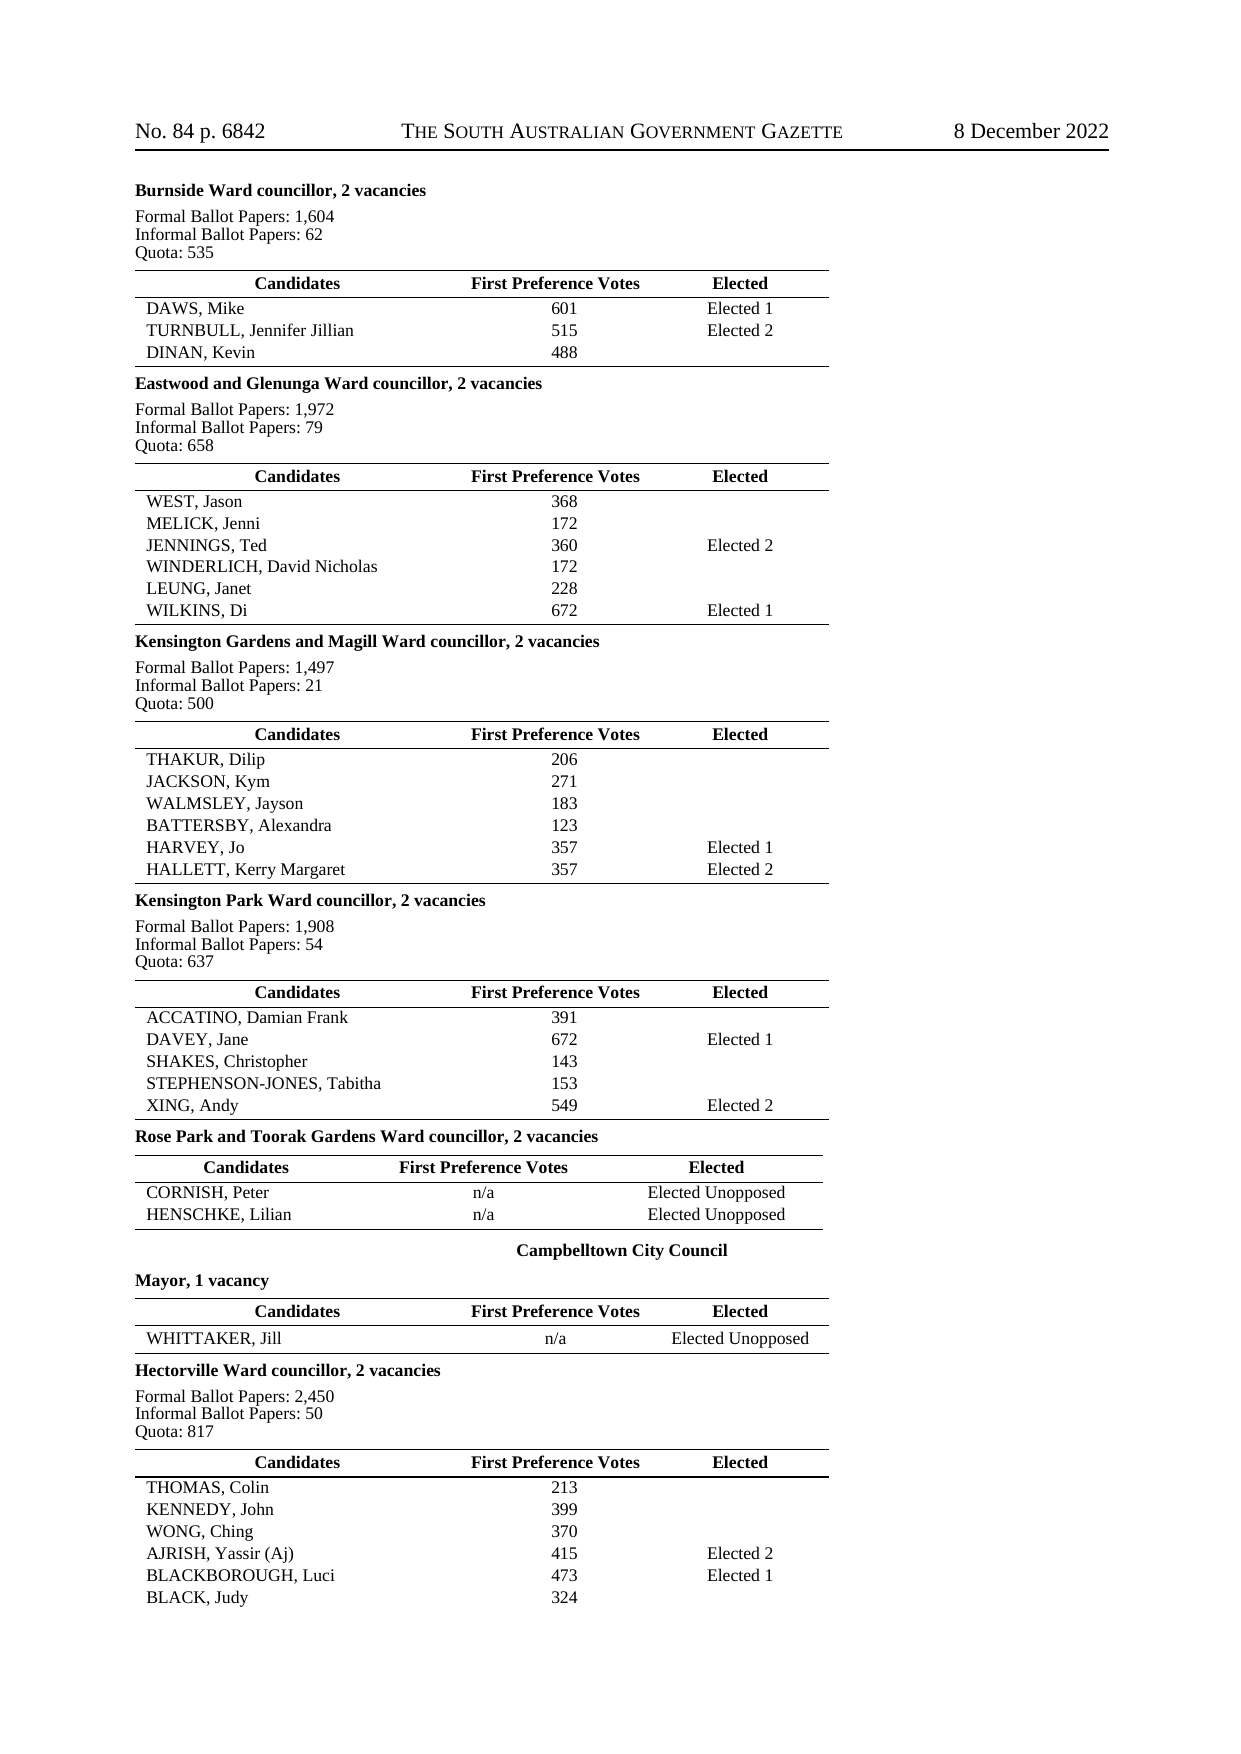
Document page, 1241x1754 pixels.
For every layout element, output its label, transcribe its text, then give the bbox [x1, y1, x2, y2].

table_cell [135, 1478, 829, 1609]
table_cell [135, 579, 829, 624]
text Hectorville Ward councillor, 2 vacancies [135, 1362, 1109, 1379]
text Formal Ballot Papers: 1,497 [135, 660, 1109, 677]
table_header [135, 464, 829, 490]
text Kensington Gardens and Magill Ward councillor, 2 vacancies [135, 634, 1109, 651]
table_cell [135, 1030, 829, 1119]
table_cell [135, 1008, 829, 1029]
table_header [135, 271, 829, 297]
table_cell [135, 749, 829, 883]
text Kensington Park Ward councillor, 2 vacancies [135, 892, 1109, 910]
text Mayor, 1 vacancy [135, 1272, 1109, 1290]
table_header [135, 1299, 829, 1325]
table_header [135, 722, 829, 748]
text Rose Park and Toorak Gardens Ward councillor, 2 vacancies [135, 1128, 1109, 1146]
text Formal Ballot Papers: 1,604 [135, 209, 1109, 226]
text Quota: 535 [135, 244, 1109, 262]
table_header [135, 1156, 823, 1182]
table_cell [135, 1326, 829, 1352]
text Informal Ballot Papers: 21 [135, 677, 1109, 695]
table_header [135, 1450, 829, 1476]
text Quota: 658 [135, 437, 1109, 454]
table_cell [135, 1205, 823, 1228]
text Informal Ballot Papers: 50 [135, 1406, 1109, 1423]
text Burnside Ward councillor, 2 vacancies [135, 183, 1109, 200]
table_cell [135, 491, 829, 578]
text Formal Ballot Papers: 1,908 [135, 918, 1109, 936]
text Quota: 817 [135, 1423, 1109, 1441]
text Informal Ballot Papers: 79 [135, 419, 1109, 437]
text Formal Ballot Papers: 1,972 [135, 401, 1109, 419]
text Informal Ballot Papers: 62 [135, 226, 1109, 244]
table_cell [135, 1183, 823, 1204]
text Campbelltown City Council [135, 1242, 1109, 1260]
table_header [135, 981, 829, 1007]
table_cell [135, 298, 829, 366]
text Formal Ballot Papers: 2,450 [135, 1388, 1109, 1406]
text Quota: 500 [135, 695, 1109, 713]
text Informal Ballot Papers: 54 [135, 936, 1109, 953]
text Eastwood and Glenunga Ward councillor, 2 vacancies [135, 375, 1109, 393]
text Quota: 637 [135, 953, 1109, 971]
